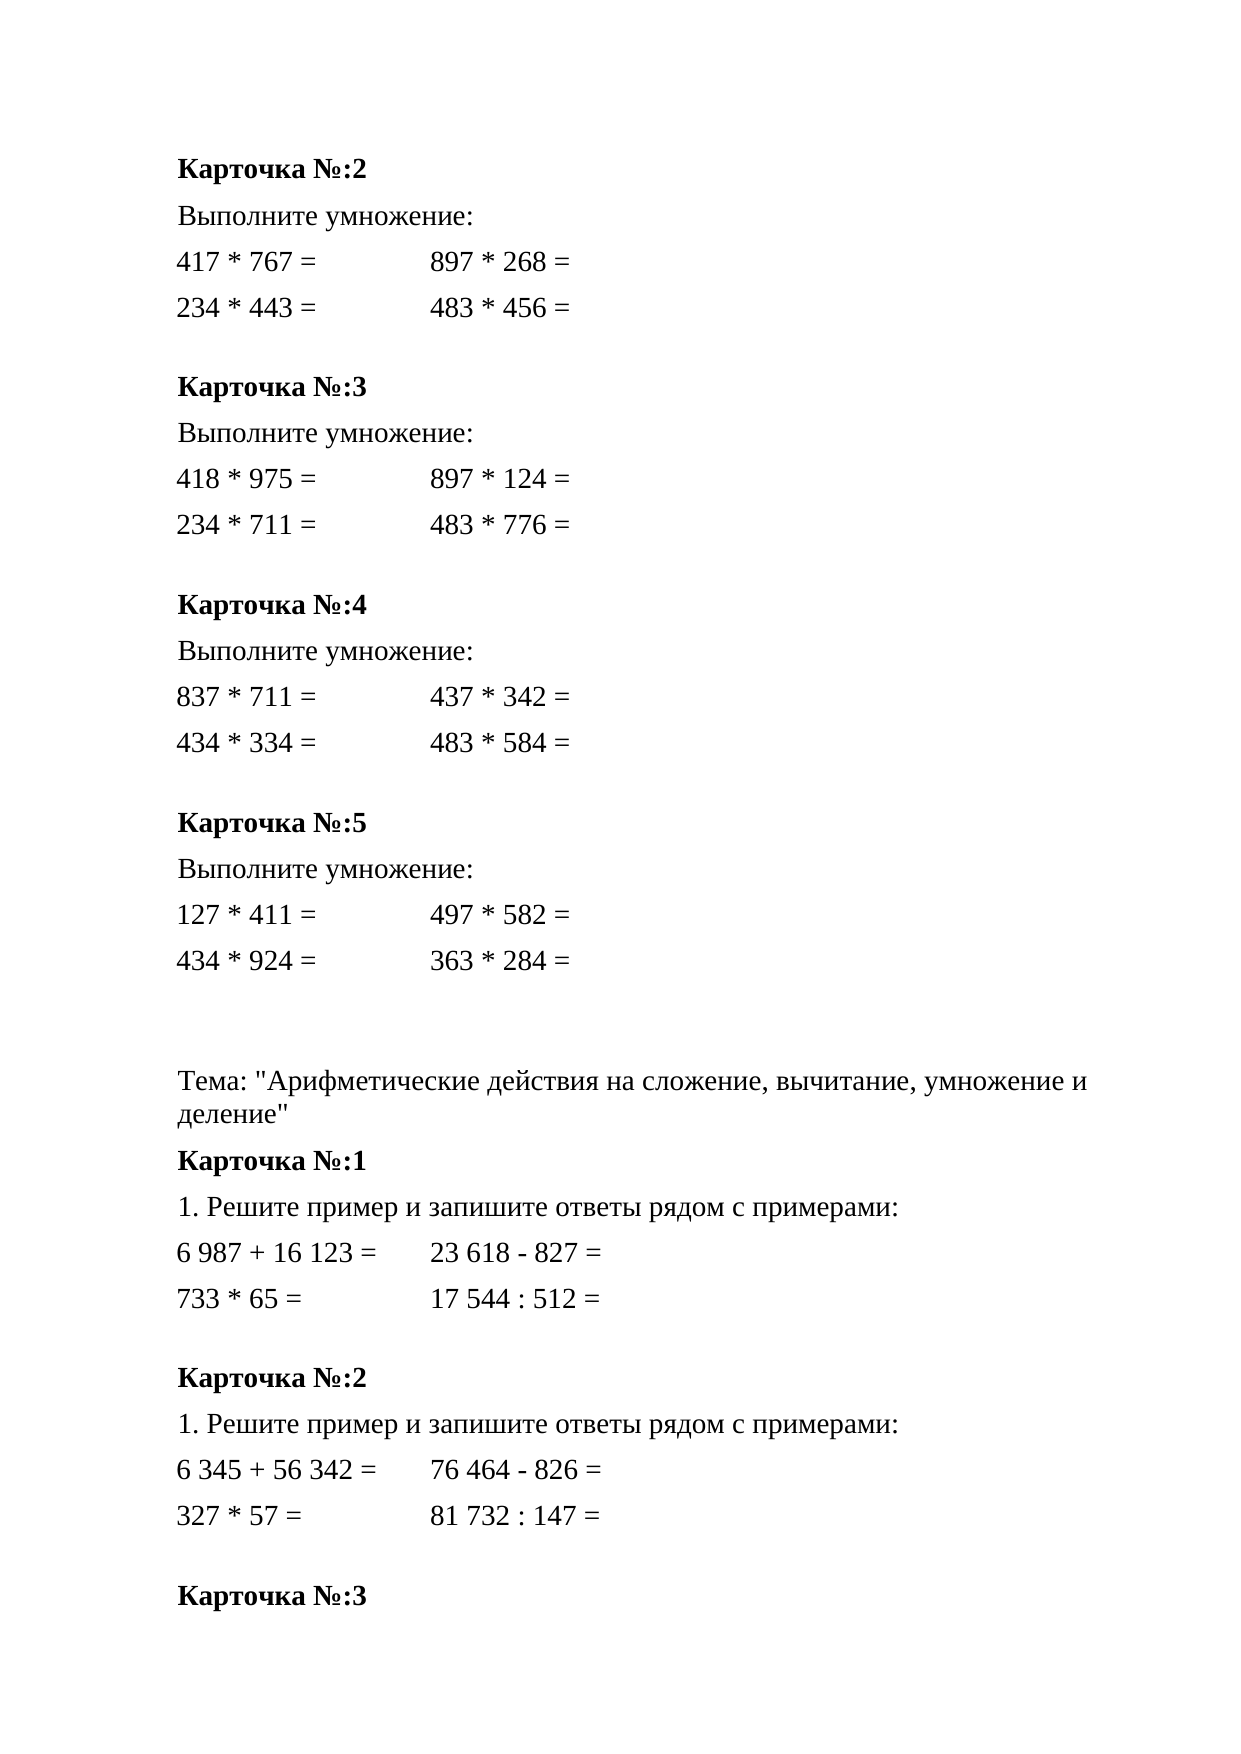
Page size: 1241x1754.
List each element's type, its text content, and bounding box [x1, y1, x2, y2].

table_header 417 * 767 = [176, 244, 430, 290]
table_header 76 464 - 826 = [430, 1453, 683, 1498]
table_cell 483 * 456 = [430, 290, 683, 336]
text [177, 1406, 1152, 1440]
table_header 897 * 124 = [430, 461, 683, 507]
table_cell 363 * 284 = [430, 943, 683, 989]
table_cell 234 * 711 = [176, 508, 430, 553]
table_cell 81 732 : 147 = [430, 1499, 683, 1544]
text Карточка №:2 [177, 118, 1152, 185]
table_header 437 * 342 = [430, 679, 683, 725]
text Карточка №:3 [177, 336, 1152, 403]
text Карточка №:3 [177, 1544, 1152, 1612]
text Тема: "Арифметические действия на сложение, вычитание, умножение и деление" [177, 1063, 1152, 1130]
table_header 6 345 + 56 342 = [176, 1453, 430, 1498]
table_header 127 * 411 = [176, 897, 430, 943]
table_header 6 987 + 16 123 = [176, 1235, 430, 1281]
table_header 23 618 - 827 = [430, 1235, 683, 1281]
table_cell 483 * 776 = [430, 508, 683, 553]
text Карточка №:1 [177, 1143, 1152, 1176]
text Выполните умножение: [177, 198, 1152, 231]
table_cell 434 * 924 = [176, 943, 430, 989]
text Карточка №:4 [177, 553, 1152, 621]
text 1. Решите пример и запишите ответы рядом с примерами: [177, 1189, 1152, 1222]
table_header 897 * 268 = [430, 244, 683, 290]
table_cell 17 544 : 512 = [430, 1281, 683, 1327]
table_cell 733 * 65 = [176, 1281, 430, 1327]
table_cell 483 * 584 = [430, 725, 683, 771]
table_header 418 * 975 = [176, 461, 430, 507]
table_cell 234 * 443 = [176, 290, 430, 336]
table_cell 327 * 57 = [176, 1499, 430, 1544]
text Выполните умножение: [177, 415, 1152, 449]
text Выполните умножение: [177, 633, 1152, 667]
table_cell 434 * 334 = [176, 725, 430, 771]
text Карточка №:5 [177, 771, 1152, 838]
text Карточка №:2 [177, 1327, 1152, 1394]
table_header 497 * 582 = [430, 897, 683, 943]
text Выполните умножение: [177, 851, 1152, 884]
table_header 837 * 711 = [176, 679, 430, 725]
